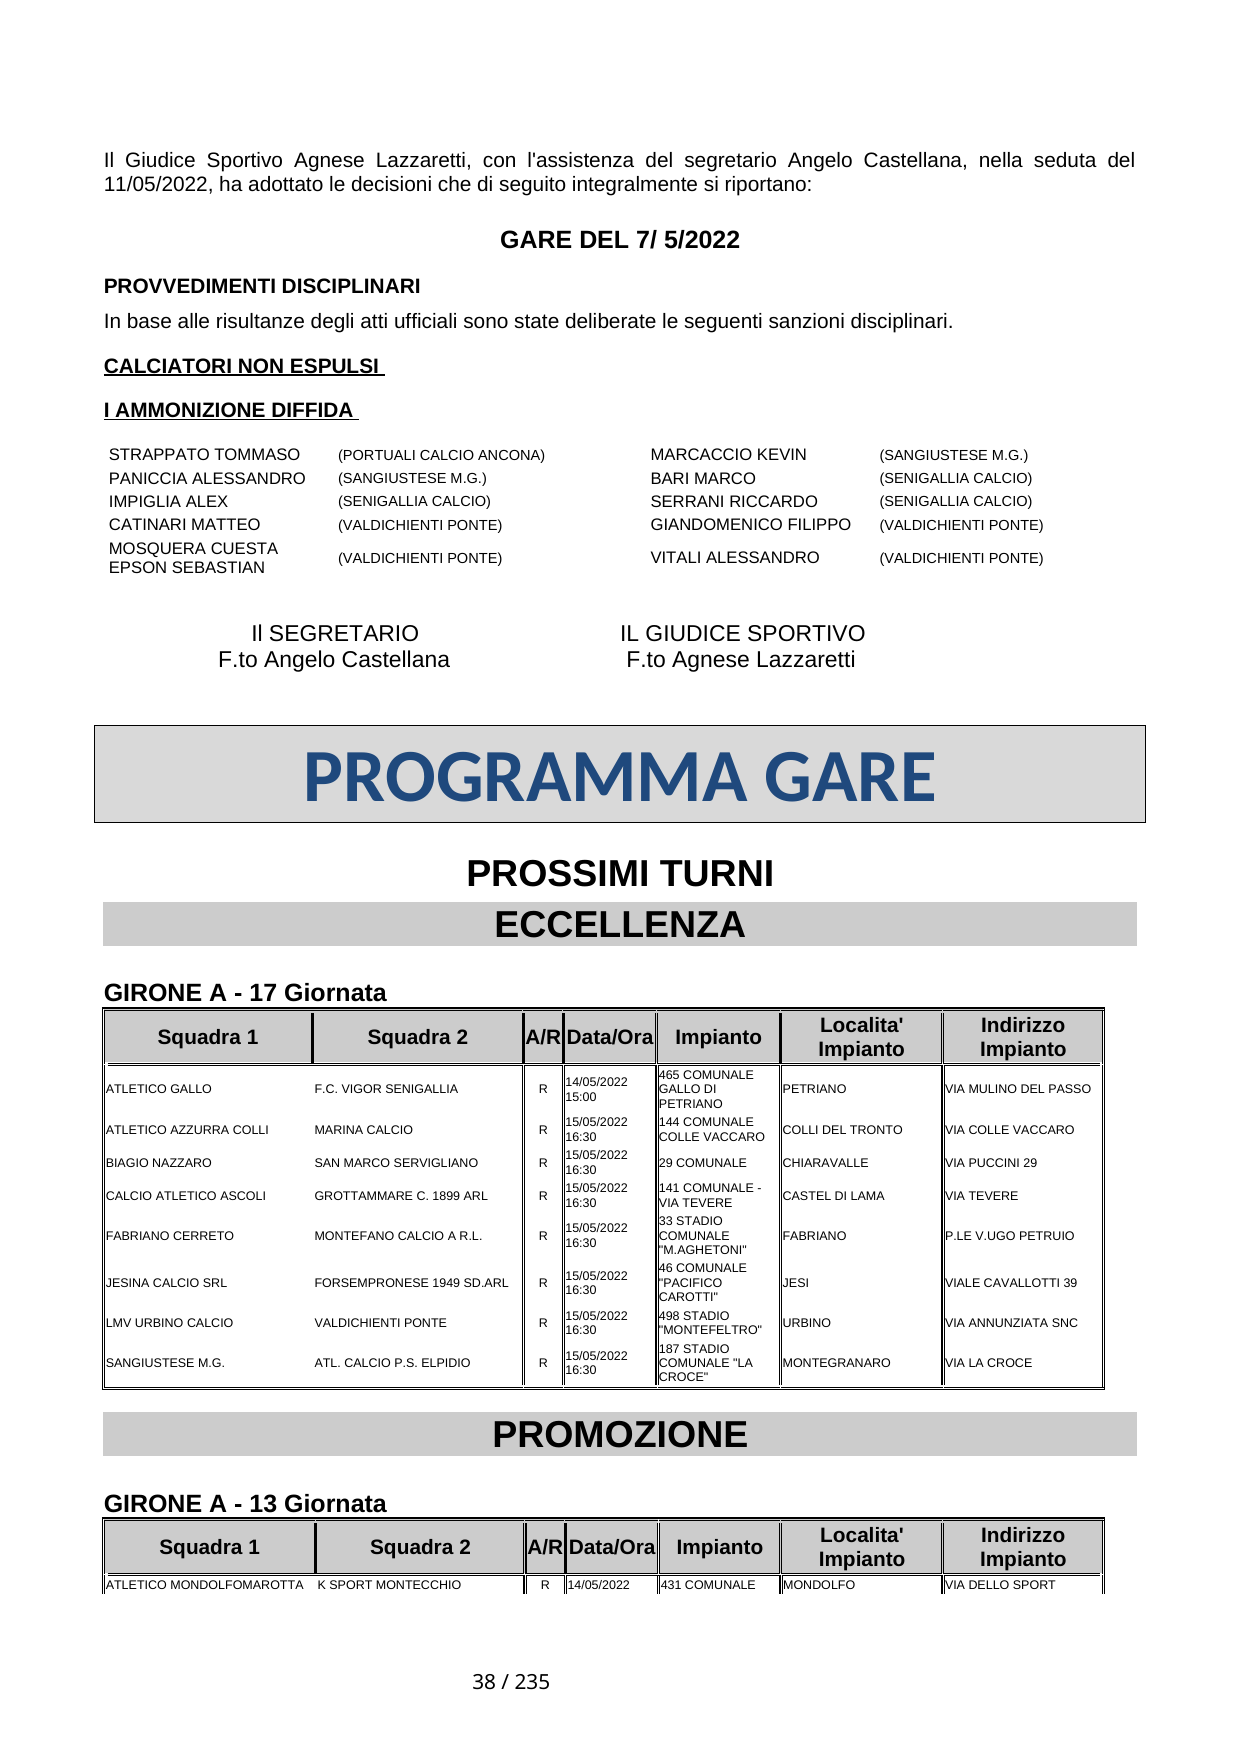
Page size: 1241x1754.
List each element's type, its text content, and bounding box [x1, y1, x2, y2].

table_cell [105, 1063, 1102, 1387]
text F.to Angelo Castellana F.to Agnese Lazzaretti [103, 646, 1137, 672]
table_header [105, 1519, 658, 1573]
text In base alle risultanze degli atti ufficiali sono state deliberate le seguenti sanzioni disciplinari. [103, 309, 1137, 333]
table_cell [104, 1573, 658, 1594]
text I AMMONIZIONE DIFFIDA [103, 398, 1137, 422]
text GIRONE A - 17 Giornata [103, 978, 1137, 1007]
text PROVVEDIMENTI DISCIPLINARI [103, 274, 1137, 298]
text Il Giudice Sportivo Agnese Lazzaretti, con l'assistenza del segretario Angelo Castellana, nella seduta del 11/05/2022, ha adottato le decisioni che di seguito integralmente si riportano: [103, 148, 1137, 196]
text CALCIATORI NON ESPULSI [103, 353, 1137, 377]
text GARE DEL 7/ 5/2022 [103, 225, 1137, 253]
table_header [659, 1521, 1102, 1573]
text PROMOZIONE [103, 1412, 1137, 1456]
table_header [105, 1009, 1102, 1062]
subtitle PROGRAMMA GARE [95, 726, 1145, 822]
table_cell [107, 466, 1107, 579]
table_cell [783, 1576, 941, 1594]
text GIRONE A - 13 Giornata [103, 1488, 1137, 1517]
text PROSSIMI TURNI [103, 851, 1137, 894]
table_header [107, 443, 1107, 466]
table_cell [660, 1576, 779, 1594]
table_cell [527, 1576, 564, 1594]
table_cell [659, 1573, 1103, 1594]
text ECCELLENZA [103, 902, 1137, 946]
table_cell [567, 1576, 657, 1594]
text Il SEGRETARIO IL GIUDICE SPORTIVO [103, 620, 1137, 646]
